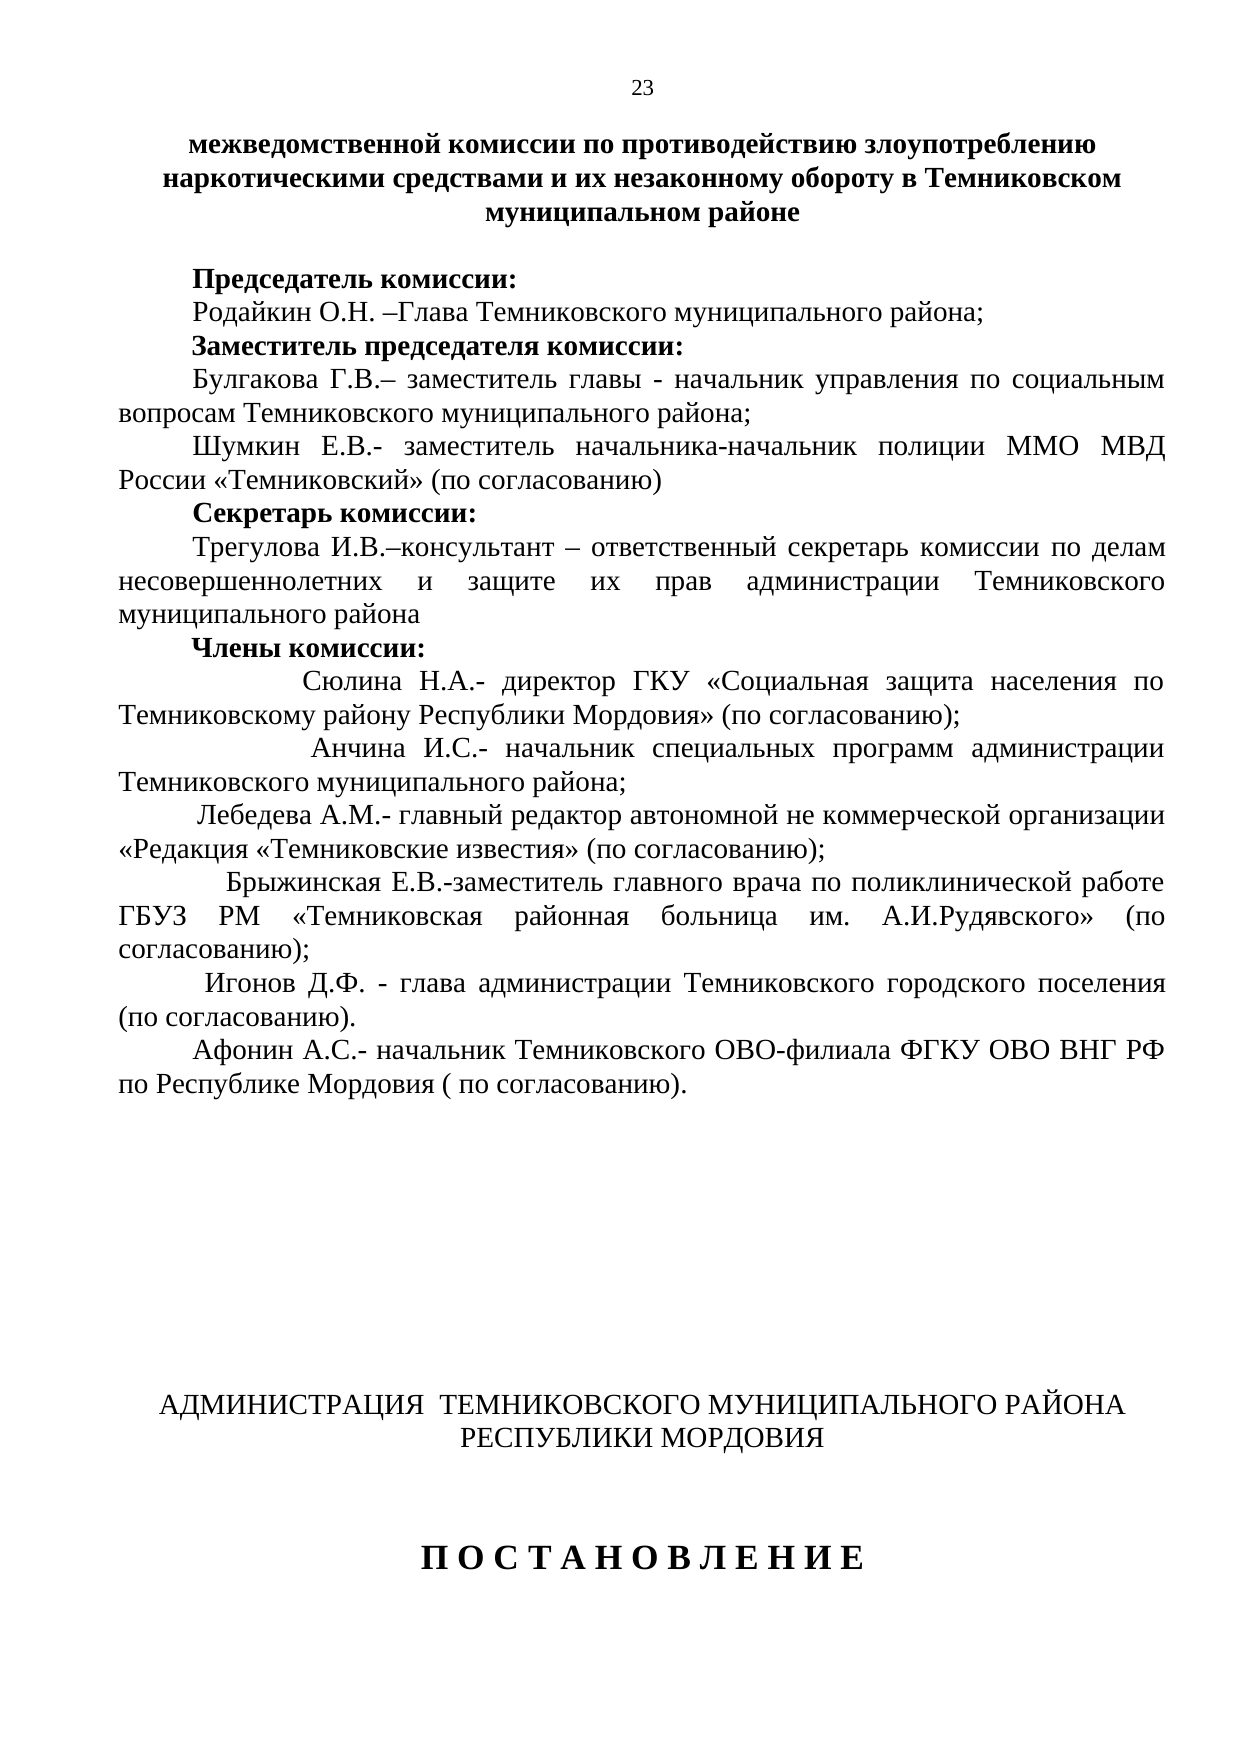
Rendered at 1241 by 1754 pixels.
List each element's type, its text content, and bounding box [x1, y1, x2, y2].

text Булгакова Г.В.– заместитель главы - начальник управления по социальным вопросам Темниковского муниципального района; [118, 361, 1167, 428]
text Секретарь комиссии: [118, 496, 1167, 529]
text Сюлина Н.А.- директор ГКУ «Социальная защита населения по Темниковскому району Республики Мордовия» (по согласованию); [118, 663, 1167, 730]
text Игонов Д.Ф. - глава администрации Темниковского городского поселения (по согласованию). [118, 965, 1167, 1032]
text Заместитель председателя комиссии: [118, 328, 1167, 361]
text Лебедева А.М.- главный редактор автономной не коммерческой организации «Редакция «Темниковские известия» (по согласованию); [118, 797, 1167, 864]
text АДМИНИСТРАЦИЯ ТЕМНИКОВСКОГО МУНИЦИПАЛЬНОГО РАЙОНА РЕСПУБЛИКИ МОРДОВИЯ [118, 1387, 1167, 1454]
text Члены комиссии: [118, 630, 1167, 663]
text межведомственной комиссии по противодействию злоупотреблению наркотическими средствами и их незаконному обороту в Темниковском муниципальном районе [118, 127, 1167, 227]
text Афонин А.С.- начальник Темниковского ОВО-филиала ФГКУ ОВО ВНГ РФ по Республике Мордовия ( по согласованию). [118, 1032, 1167, 1099]
text Брыжинская Е.В.-заместитель главного врача по поликлинической работе ГБУЗ РМ «Темниковская районная больница им. А.И.Рудявского» (по согласованию); [118, 864, 1167, 965]
text Анчина И.С.- начальник специальных программ администрации Темниковского муниципального района; [118, 730, 1167, 797]
text Родайкин О.Н. –Глава Темниковского муниципального района; [118, 294, 1167, 328]
text Шумкин Е.В.- заместитель начальника-начальник полиции ММО МВД России «Темниковский» (по согласованию) [118, 428, 1167, 496]
text П О С Т А Н О В Л Е Н И Е [118, 1536, 1167, 1577]
text Трегулова И.В.–консультант – ответственный секретарь комиссии по делам несовершеннолетних и защите их прав администрации Темниковского муниципального района [118, 529, 1167, 630]
text Председатель комиссии: [118, 261, 1167, 294]
